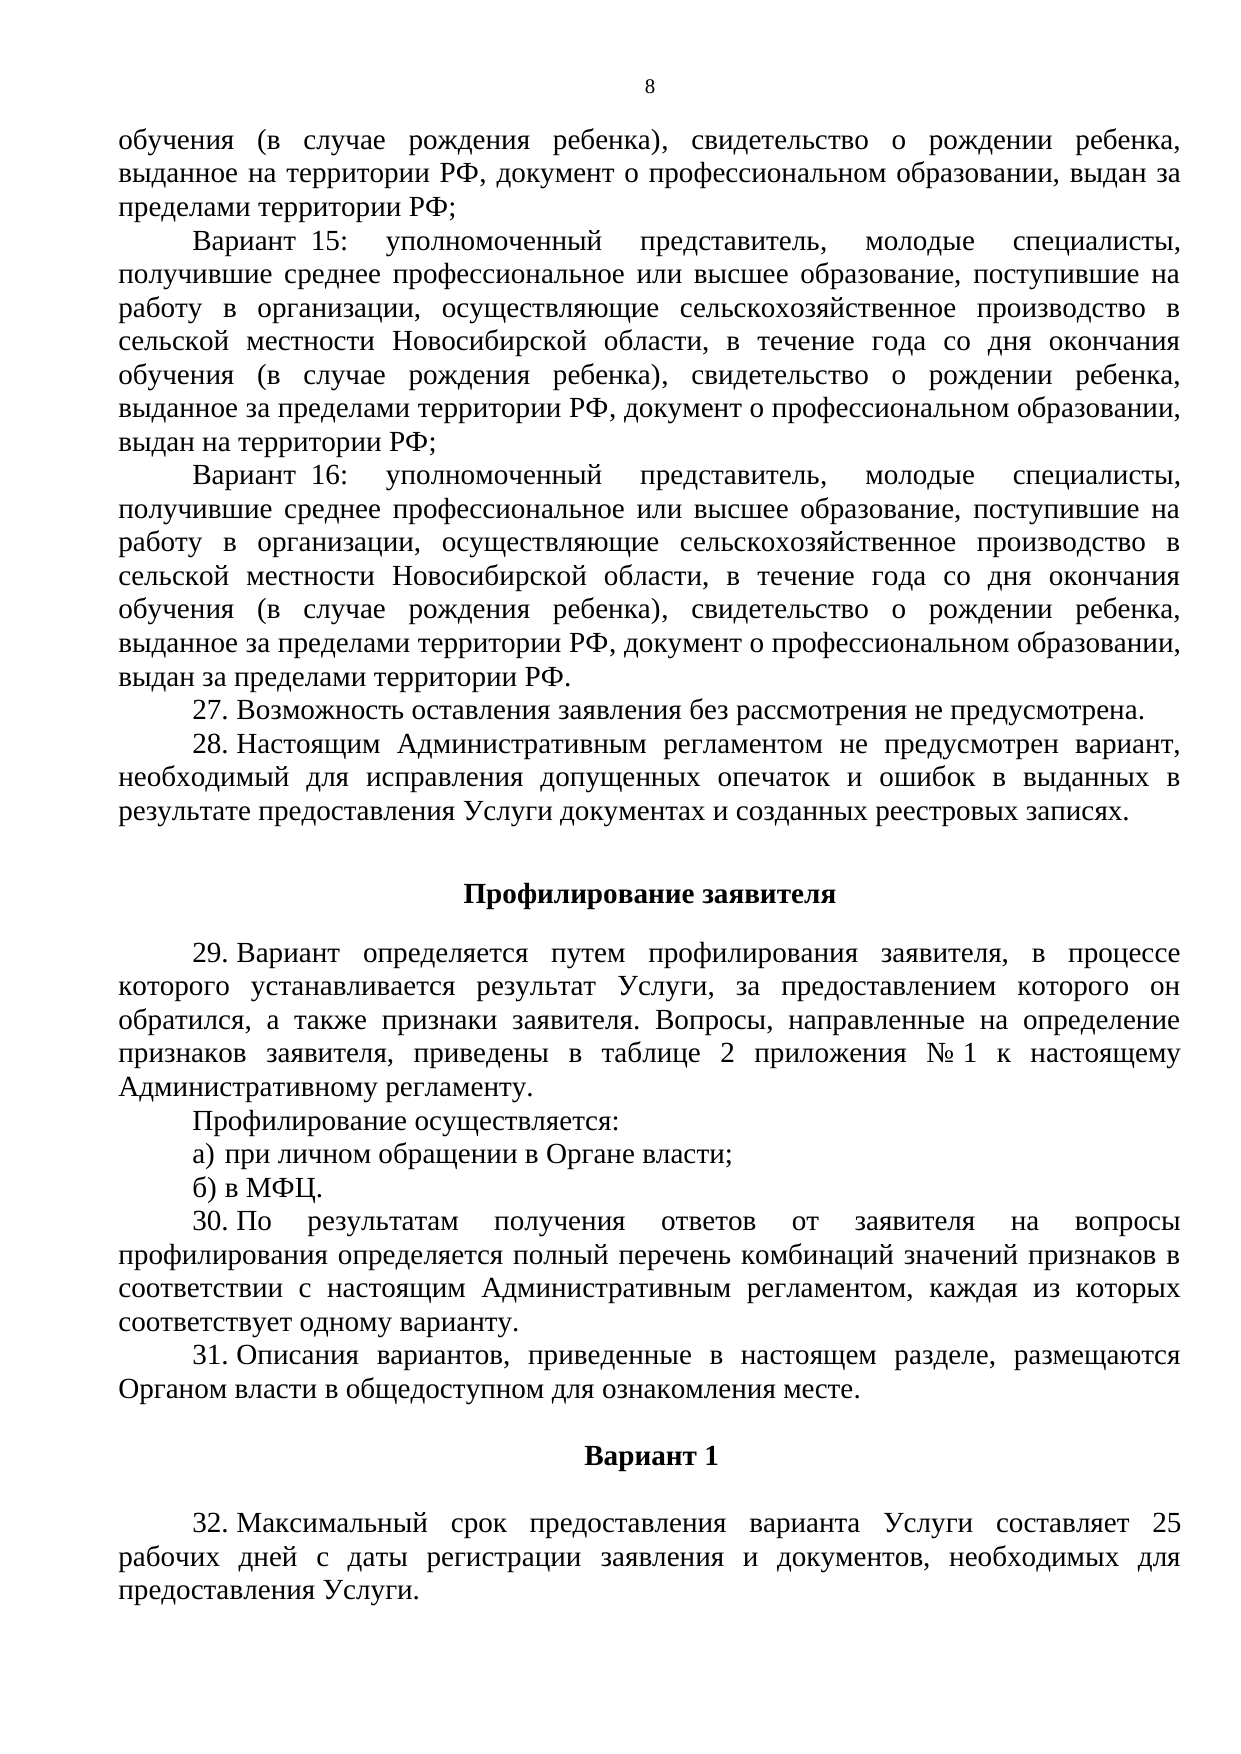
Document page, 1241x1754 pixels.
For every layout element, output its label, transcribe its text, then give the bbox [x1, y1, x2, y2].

list в МФЦ. [118, 1170, 1181, 1203]
list По результатам получения ответов от заявителя на вопросы профилирования определяется полный перечень комбинаций значений признаков в соответствии с настоящим Административным регламентом, каждая из которых соответствует одному варианту. [118, 1203, 1181, 1337]
text Профилирование осуществляется: [118, 1103, 1181, 1136]
list Вариант определяется путем профилирования заявителя, в процессе которого устанавливается результат Услуги, за предоставлением которого он обратился, а также признаки заявителя. Вопросы, направленные на определение признаков заявителя, приведены в таблице 2 приложения № 1 к настоящему Административному регламенту. [118, 935, 1181, 1103]
list Максимальный срок предоставления варианта Услуги составляет 25 рабочих дней с даты регистрации заявления и документов, необходимых для предоставления Услуги. [118, 1505, 1181, 1606]
list Настоящим Административным регламентом не предусмотрен вариант, необходимый для исправления допущенных опечаток и ошибок в выданных в результате предоставления Услуги документах и созданных реестровых записях. [118, 726, 1181, 826]
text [118, 122, 1181, 223]
text Профилирование заявителя [118, 876, 1181, 910]
text Вариант 15: уполномоченный представитель, молодые специалисты, получившие среднее профессиональное или высшее образование, поступившие на работу в организации, осуществляющие сельскохозяйственное производство в сельской местности Новосибирской области, в течение года со дня окончания обучения (в случае рождения ребенка), свидетельство о рождении ребенка, выданное за пределами территории РФ, документ о профессиональном образовании, выдан на территории РФ; [118, 223, 1181, 457]
list Возможность оставления заявления без рассмотрения не предусмотрена. [118, 692, 1181, 726]
list Описания вариантов, приведенные в настоящем разделе, размещаются Органом власти в общедоступном для ознакомления месте. [118, 1337, 1181, 1404]
list при личном обращении в Органе власти; [118, 1136, 1181, 1170]
text Вариант 16: уполномоченный представитель, молодые специалисты, получившие среднее профессиональное или высшее образование, поступившие на работу в организации, осуществляющие сельскохозяйственное производство в сельской местности Новосибирской области, в течение года со дня окончания обучения (в случае рождения ребенка), свидетельство о рождении ребенка, выданное за пределами территории РФ, документ о профессиональном образовании, выдан за пределами территории РФ. [118, 457, 1181, 692]
